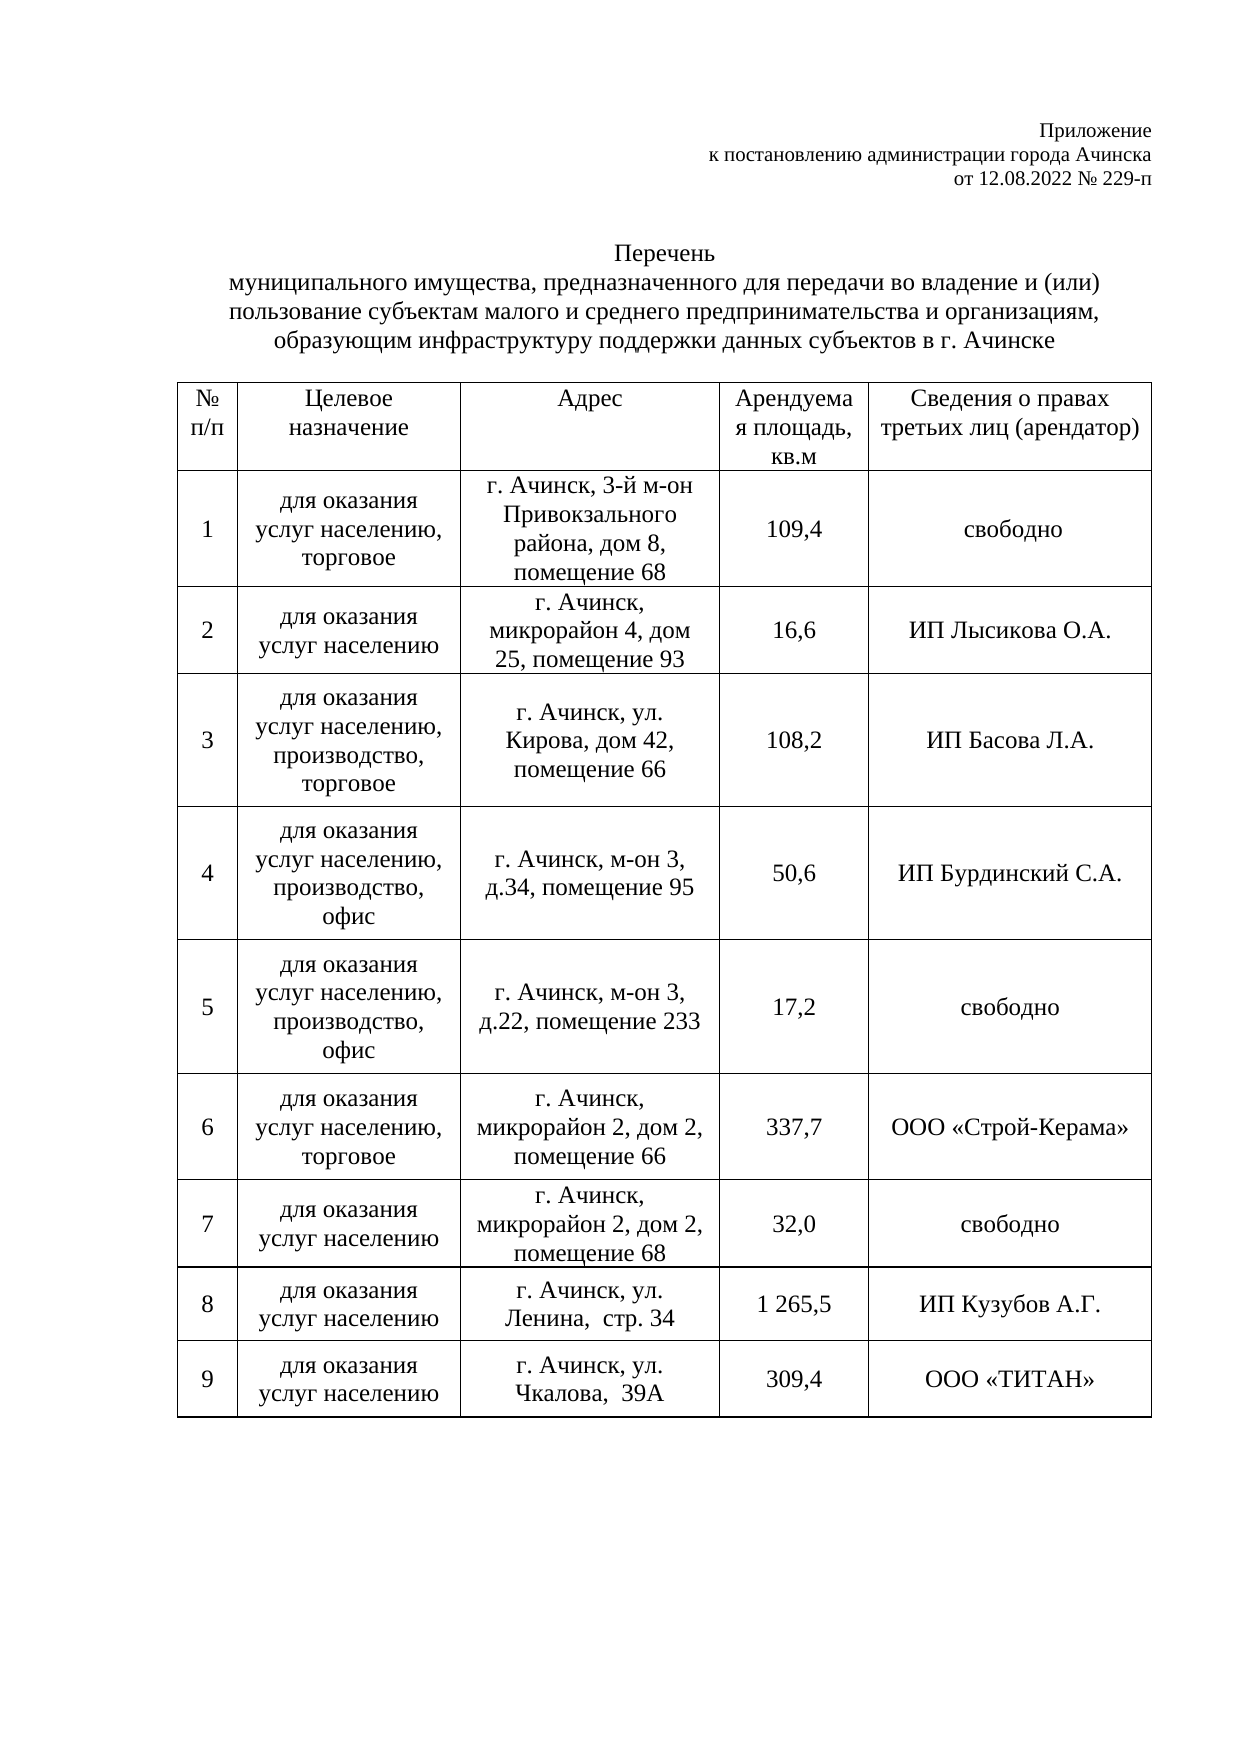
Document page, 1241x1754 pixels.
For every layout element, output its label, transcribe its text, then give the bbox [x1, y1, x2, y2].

table_cell 17,2 [720, 940, 868, 1073]
table_cell 50,6 [720, 807, 868, 938]
table_cell для оказания услуг населению [238, 1180, 460, 1266]
table_cell 1 265,5 [720, 1268, 868, 1340]
text от 12.08.2022 № 229-п [177, 166, 1152, 190]
table_cell г. Ачинск, 3-й м-он Привокзального района, дом 8, помещение 68 [461, 471, 719, 586]
table_cell 7 [178, 1180, 237, 1266]
table_cell 16,6 [720, 587, 868, 673]
table_cell ООО «ТИТАН» [869, 1341, 1151, 1416]
table_cell 4 [178, 807, 237, 938]
table_cell свободно [869, 940, 1151, 1073]
table_cell 6 [178, 1074, 237, 1179]
table_cell для оказания услуг населению, производство, торговое [238, 674, 460, 806]
table_cell 2 [178, 587, 237, 673]
table_cell ИП Лысикова О.А. [869, 587, 1151, 673]
table_cell ИП Бурдинский С.А. [869, 807, 1151, 938]
table_cell ИП Кузубов А.Г. [869, 1268, 1151, 1340]
table_header № п/п [178, 383, 237, 469]
table_cell 3 [178, 674, 237, 806]
table_cell для оказания услуг населению, торговое [238, 471, 460, 586]
text к постановлению администрации города Ачинска [177, 142, 1152, 166]
table_cell для оказания услуг населению, производство, офис [238, 807, 460, 938]
table_cell 337,7 [720, 1074, 868, 1179]
table_cell для оказания услуг населению, производство, офис [238, 940, 460, 1073]
table_header Целевое назначение [238, 383, 460, 469]
table_cell свободно [869, 1180, 1151, 1266]
table_cell 5 [178, 940, 237, 1073]
table_cell 309,4 [720, 1341, 868, 1416]
table_cell г. Ачинск, ул. Ленина, стр. 34 [461, 1268, 719, 1340]
table_cell для оказания услуг населению [238, 1268, 460, 1340]
table_header Адрес [461, 383, 719, 469]
table_header Арендуемая площадь, кв.м [720, 383, 868, 469]
table_cell 1 [178, 471, 237, 586]
table_cell г. Ачинск, м-он 3, д.22, помещение 233 [461, 940, 719, 1073]
table_cell г. Ачинск, ул. Кирова, дом 42, помещение 66 [461, 674, 719, 806]
text муниципального имущества, предназначенного для передачи во владение и (или) пользование субъектам малого и среднего предпринимательства и организациям, образующим инфраструктуру поддержки данных субъектов в г. Ачинске [177, 267, 1152, 353]
table_cell 108,2 [720, 674, 868, 806]
table_cell 109,4 [720, 471, 868, 586]
table_cell для оказания услуг населению, торговое [238, 1074, 460, 1179]
table_cell для оказания услуг населению [238, 587, 460, 673]
table_cell для оказания услуг населению [238, 1341, 460, 1416]
table_cell г. Ачинск, м-он 3, д.34, помещение 95 [461, 807, 719, 938]
table_cell свободно [869, 471, 1151, 586]
table_cell г. Ачинск, микрорайон 2, дом 2, помещение 66 [461, 1074, 719, 1179]
text Приложение [177, 118, 1152, 142]
table_cell г. Ачинск, ул. Чкалова, 39А [461, 1341, 719, 1416]
table_cell ИП Басова Л.А. [869, 674, 1151, 806]
table_cell г. Ачинск, микрорайон 2, дом 2, помещение 68 [461, 1180, 719, 1266]
table_cell 8 [178, 1268, 237, 1340]
text Перечень [177, 238, 1152, 267]
table_cell 32,0 [720, 1180, 868, 1266]
table_cell ООО «Строй-Керама» [869, 1074, 1151, 1179]
table_cell г. Ачинск, микрорайон 4, дом 25, помещение 93 [461, 587, 719, 673]
table_cell 9 [178, 1341, 237, 1416]
table_header Сведения о правах третьих лиц (арендатор) [869, 383, 1151, 469]
